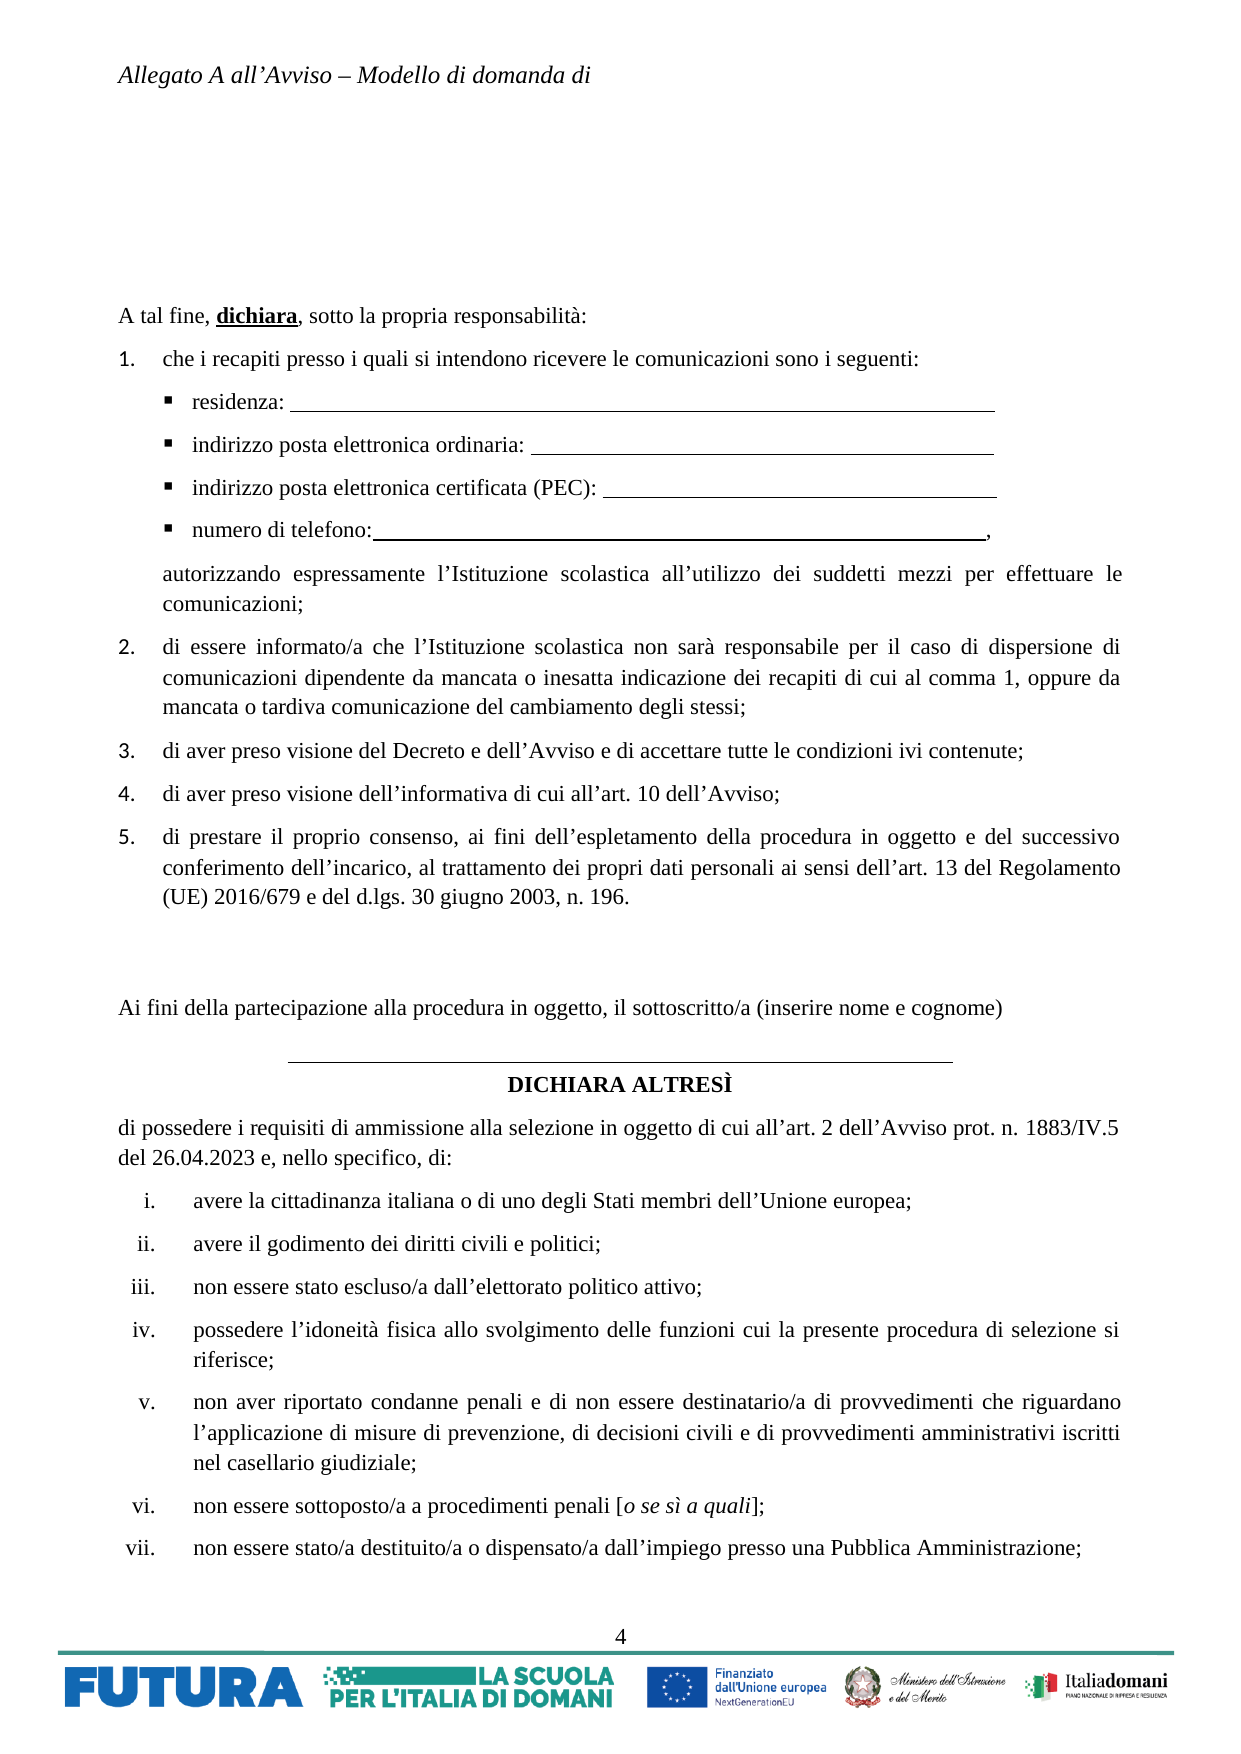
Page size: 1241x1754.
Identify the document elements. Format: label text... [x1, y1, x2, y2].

subtitle DICHIARA ALTRESÌ [506, 1072, 734, 1098]
text autorizzando espressamente l’Istituzione scolastica all’utilizzo dei suddetti mezzi per effettuare le comunicazioni; [162, 560, 1122, 616]
list residenza: [162, 388, 1138, 415]
list di aver preso visione dell’informativa di cui all’art. 10 dell’Avviso; [118, 779, 1138, 807]
text A tal fine, dichiara, sotto la propria responsabilità: [118, 302, 1138, 328]
picture [64, 1665, 1168, 1709]
list indirizzo posta elettronica certificata (PEC): [162, 474, 1138, 501]
text Ai fini della partecipazione alla procedura in oggetto, il sottoscritto/a (inserire nome e cognome) [118, 994, 1138, 1020]
list non aver riportato condanne penali e di non essere destinatario/a di provvedimenti che riguardano l’applicazione di misure di prevenzione, di decisioni civili e di provvedimenti amministrativi iscritti nel casellario giudiziale; [138, 1388, 1122, 1475]
list di essere informato/a che l’Istituzione scolastica non sarà responsabile per il caso di dispersione di comunicazioni dipendente da mancata o inesatta indicazione dei recapiti di cui al comma 1, oppure da mancata o tardiva comunicazione del cambiamento degli stessi; [118, 632, 1122, 720]
list possedere l’idoneità fisica allo svolgimento delle funzioni cui la presente procedura di selezione si riferisce; [132, 1316, 1122, 1372]
list indirizzo posta elettronica ordinaria: [162, 431, 1138, 457]
list avere la cittadinanza italiana o di uno degli Stati membri dell’Unione europea; [143, 1187, 1138, 1213]
list che i recapiti presso i quali si intendono ricevere le comunicazioni sono i seguenti: [118, 344, 1138, 373]
text di possedere i requisiti di ammissione alla selezione in oggetto di cui all’art. 2 dell’Avviso prot. n. 1883/IV.5 del 26.04.2023 e, nello specifico, di: [118, 1114, 1138, 1171]
list avere il godimento dei diritti civili e politici; [137, 1230, 1138, 1256]
list di aver preso visione del Decreto e dell’Avviso e di accettare tutte le condizioni ivi contenute; [118, 736, 1138, 764]
list non essere stato escluso/a dall’elettorato politico attivo; [131, 1273, 1138, 1299]
list non essere stato/a destituito/a o dispensato/a dall’impiego presso una Pubblica Amministrazione; [125, 1534, 1138, 1561]
list numero di telefono: , [162, 516, 1138, 543]
list non essere sottoposto/a a procedimenti penali [o se sì a quali]; [132, 1492, 1138, 1518]
list di prestare il proprio consenso, ai fini dell’espletamento della procedura in oggetto e del successivo conferimento dell’incarico, al trattamento dei propri dati personali ai sensi dell’art. 13 del Regolamento (UE) 2016/679 e del d.lgs. 30 giugno 2003, n. 196. [118, 822, 1122, 909]
